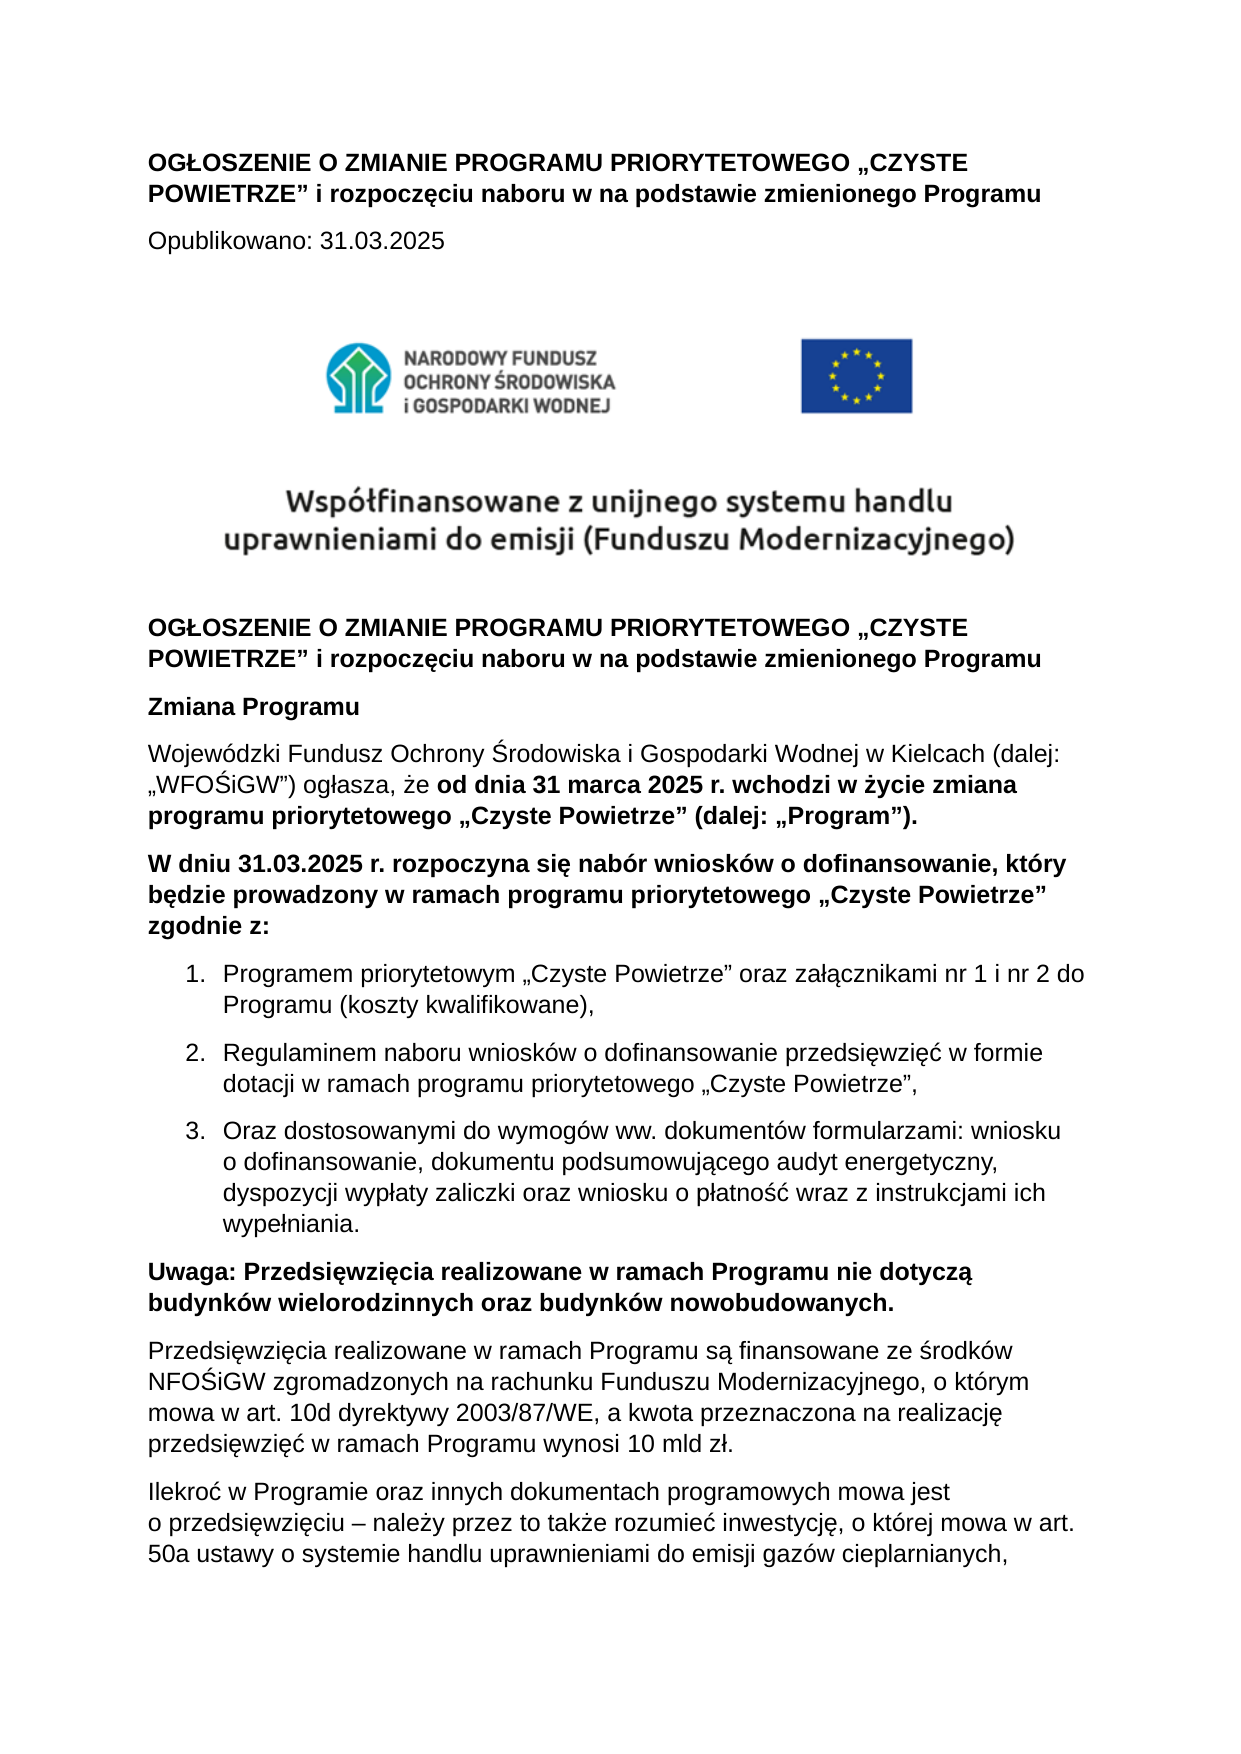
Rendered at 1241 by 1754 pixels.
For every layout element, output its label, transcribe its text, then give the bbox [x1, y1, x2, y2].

text Uwaga: Przedsięwzięcia realizowane w ramach Programu nie dotyczą budynków wielorodzinnych oraz budynków nowobudowanych. [148, 1257, 1093, 1317]
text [148, 1477, 1093, 1568]
text Opublikowano: 31.03.2025 [148, 226, 1093, 255]
text W dniu 31.03.2025 r. rozpoczyna się nabór wniosków o dofinansowanie, który będzie prowadzony w ramach programu priorytetowego „Czyste Powietrze” zgodnie z: [148, 849, 1093, 940]
list Programem priorytetowym „Czyste Powietrze” oraz załącznikami nr 1 i nr 2 do Programu (koszty kwalifikowane), [185, 959, 1093, 1019]
text Przedsięwzięcia realizowane w ramach Programu są finansowane ze środków NFOŚiGW zgromadzonych na rachunku Funduszu Modernizacyjnego, o którym mowa w art. 10d dyrektywy 2003/87/WE, a kwota przeznaczona na realizację przedsięwzięć w ramach Programu wynosi 10 mld zł. [148, 1336, 1093, 1458]
text OGŁOSZENIE O ZMIANIE PROGRAMU PRIORYTETOWEGO „CZYSTE POWIETRZE” i rozpoczęciu naboru w na podstawie zmienionego Programu [148, 613, 1093, 673]
list Regulaminem naboru wniosków o dofinansowanie przedsięwzięć w formie dotacji w ramach programu priorytetowego „Czyste Powietrze”, [185, 1038, 1093, 1097]
text Wojewódzki Fundusz Ochrony Środowiska i Gospodarki Wodnej w Kielcach (dalej: „WFOŚiGW”) ogłasza, że od dnia 31 marca 2025 r. wchodzi w życie zmiana programu priorytetowego „Czyste Powietrze” (dalej: „Program”). [148, 739, 1093, 830]
picture [147, 274, 1093, 594]
text OGŁOSZENIE O ZMIANIE PROGRAMU PRIORYTETOWEGO „CZYSTE POWIETRZE” i rozpoczęciu naboru w na podstawie zmienionego Programu [148, 148, 1093, 207]
list Oraz dostosowanymi do wymogów ww. dokumentów formularzami: wniosku o dofinansowanie, dokumentu podsumowującego audyt energetyczny, dyspozycji wypłaty zaliczki oraz wniosku o płatność wraz z instrukcjami ich wypełniania. [185, 1116, 1093, 1238]
text Zmiana Programu [148, 692, 1093, 720]
